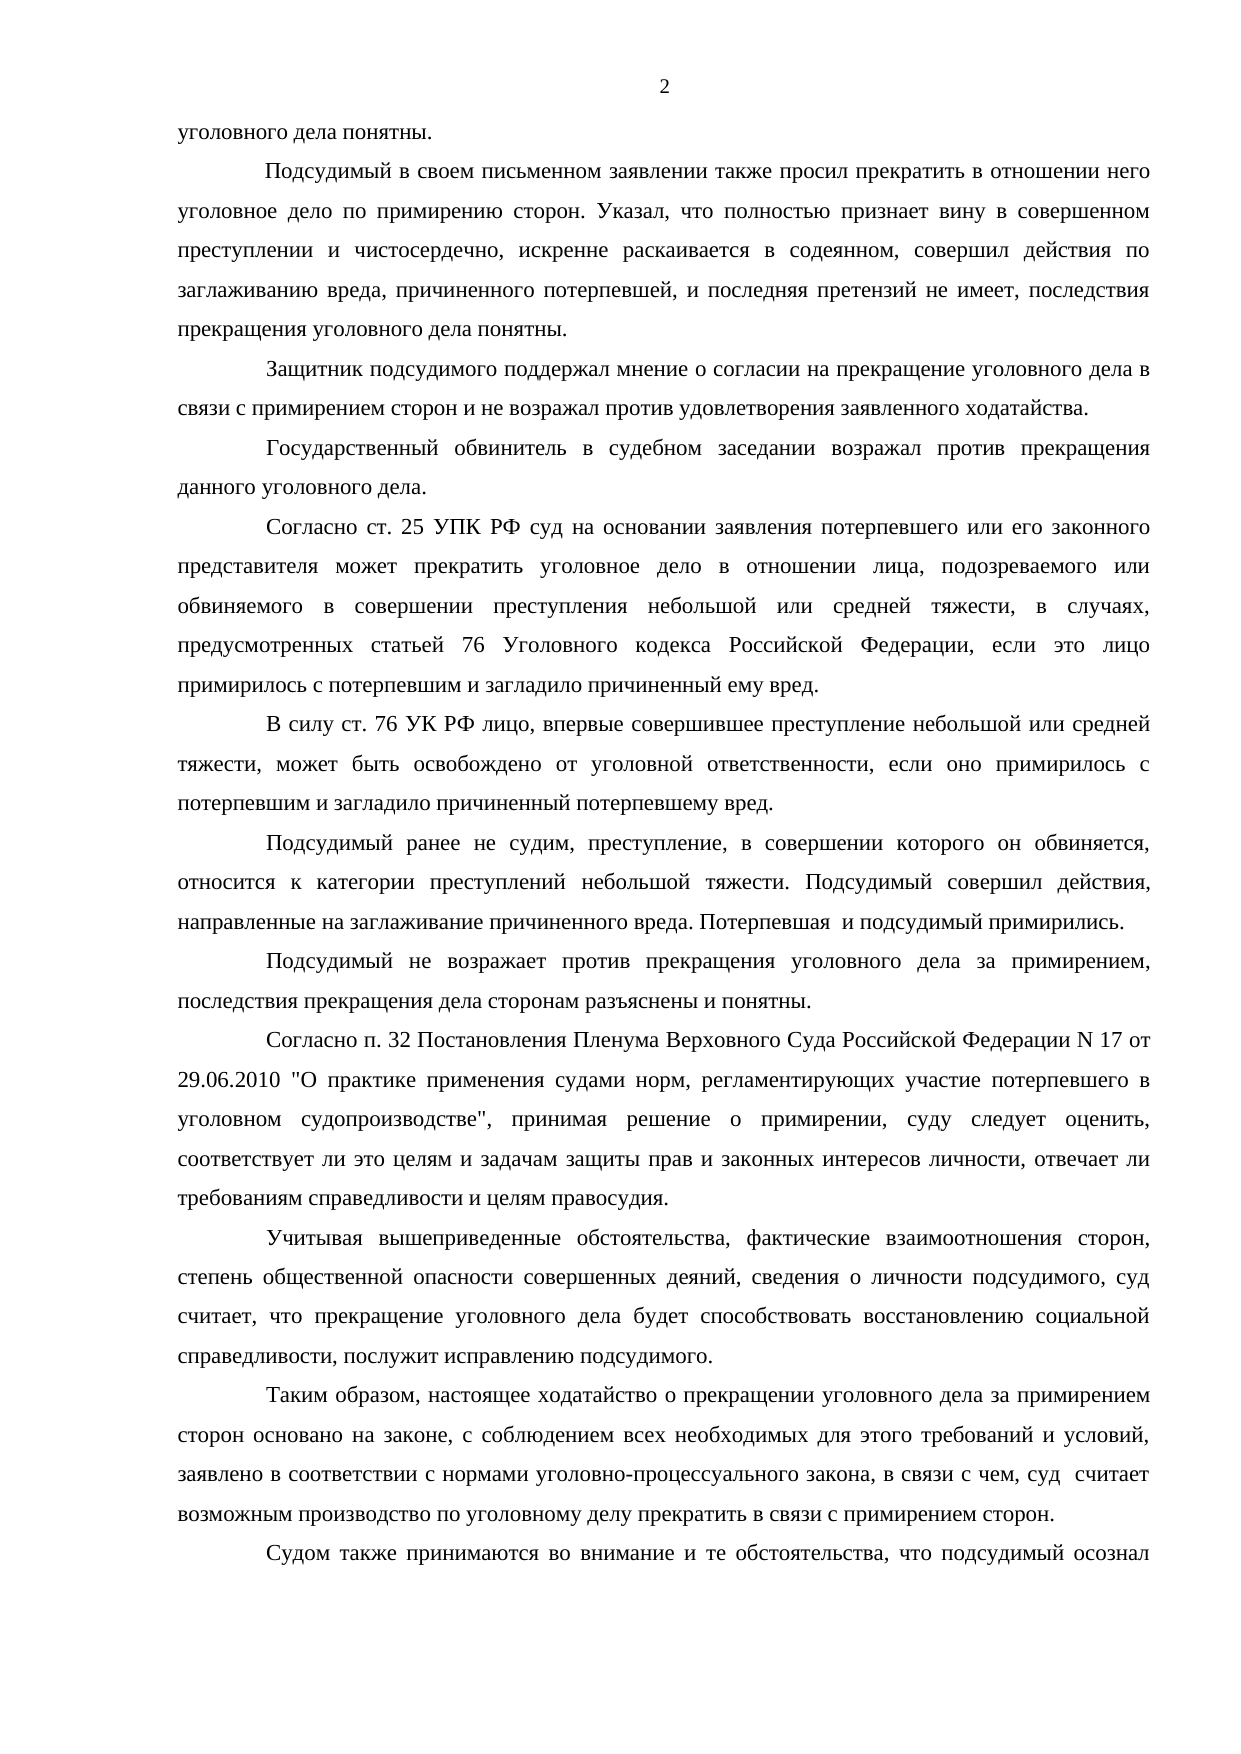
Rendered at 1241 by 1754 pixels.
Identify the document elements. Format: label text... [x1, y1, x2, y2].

text Подсудимый в своем письменном заявлении также просил прекратить в отношении него уголовное дело по примирению сторон. Указал, что полностью признает вину в совершенном преступлении и чистосердечно, искренне раскаивается в содеянном, совершил действия по заглаживанию вреда, причиненного потерпевшей, и последняя претензий не имеет, последствия прекращения уголовного дела понятны. [177, 158, 1152, 342]
text Подсудимый ранее не судим, преступление, в совершении которого он обвиняется, относится к категории преступлений небольшой тяжести. Подсудимый совершил действия, направленные на заглаживание причиненного вреда. Потерпевшая и подсудимый примирились. [177, 829, 1152, 934]
text Согласно ст. 25 УПК РФ суд на основании заявления потерпевшего или его законного представителя может прекратить уголовное дело в отношении лица, подозреваемого или обвиняемого в совершении преступления небольшой или средней тяжести, в случаях, предусмотренных статьей 76 Уголовного кодекса Российской Федерации, если это лицо примирилось с потерпевшим и загладило причиненный ему вред. [177, 513, 1152, 697]
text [177, 1539, 1152, 1566]
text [177, 118, 1147, 144]
text Таким образом, настоящее ходатайство о прекращении уголовного дела за примирением сторон основано на законе, с соблюдением всех необходимых для этого требований и условий, заявлено в соответствии с нормами уголовно-процессуального закона, в связи с чем, суд считает возможным производство по уголовному делу прекратить в связи с примирением сторон. [177, 1381, 1152, 1526]
text Согласно п. 32 Постановления Пленума Верховного Суда Российской Федерации N 17 от 29.06.2010 "О практике применения судами норм, регламентирующих участие потерпевшего в уголовном судопроизводстве", принимая решение о примирении, суду следует оценить, соответствует ли это целям и задачам защиты прав и законных интересов личности, отвечает ли требованиям справедливости и целям правосудия. [177, 1026, 1152, 1210]
text Учитывая вышеприведенные обстоятельства, фактические взаимоотношения сторон, степень общественной опасности совершенных деяний, сведения о личности подсудимого, суд считает, что прекращение уголовного дела будет способствовать восстановлению социальной справедливости, послужит исправлению подсудимого. [177, 1223, 1152, 1368]
text Государственный обвинитель в судебном заседании возражал против прекращения данного уголовного дела. [177, 434, 1152, 500]
text В силу ст. 76 УК РФ лицо, впервые совершившее преступление небольшой или средней тяжести, может быть освобождено от уголовной ответственности, если оно примирилось с потерпевшим и загладило причиненный потерпевшему вред. [177, 710, 1152, 816]
text Защитник подсудимого поддержал мнение о согласии на прекращение уголовного дела в связи с примирением сторон и не возражал против удовлетворения заявленного ходатайства. [177, 355, 1152, 421]
text Подсудимый не возражает против прекращения уголовного дела за примирением, последствия прекращения дела сторонам разъяснены и понятны. [177, 947, 1152, 1013]
